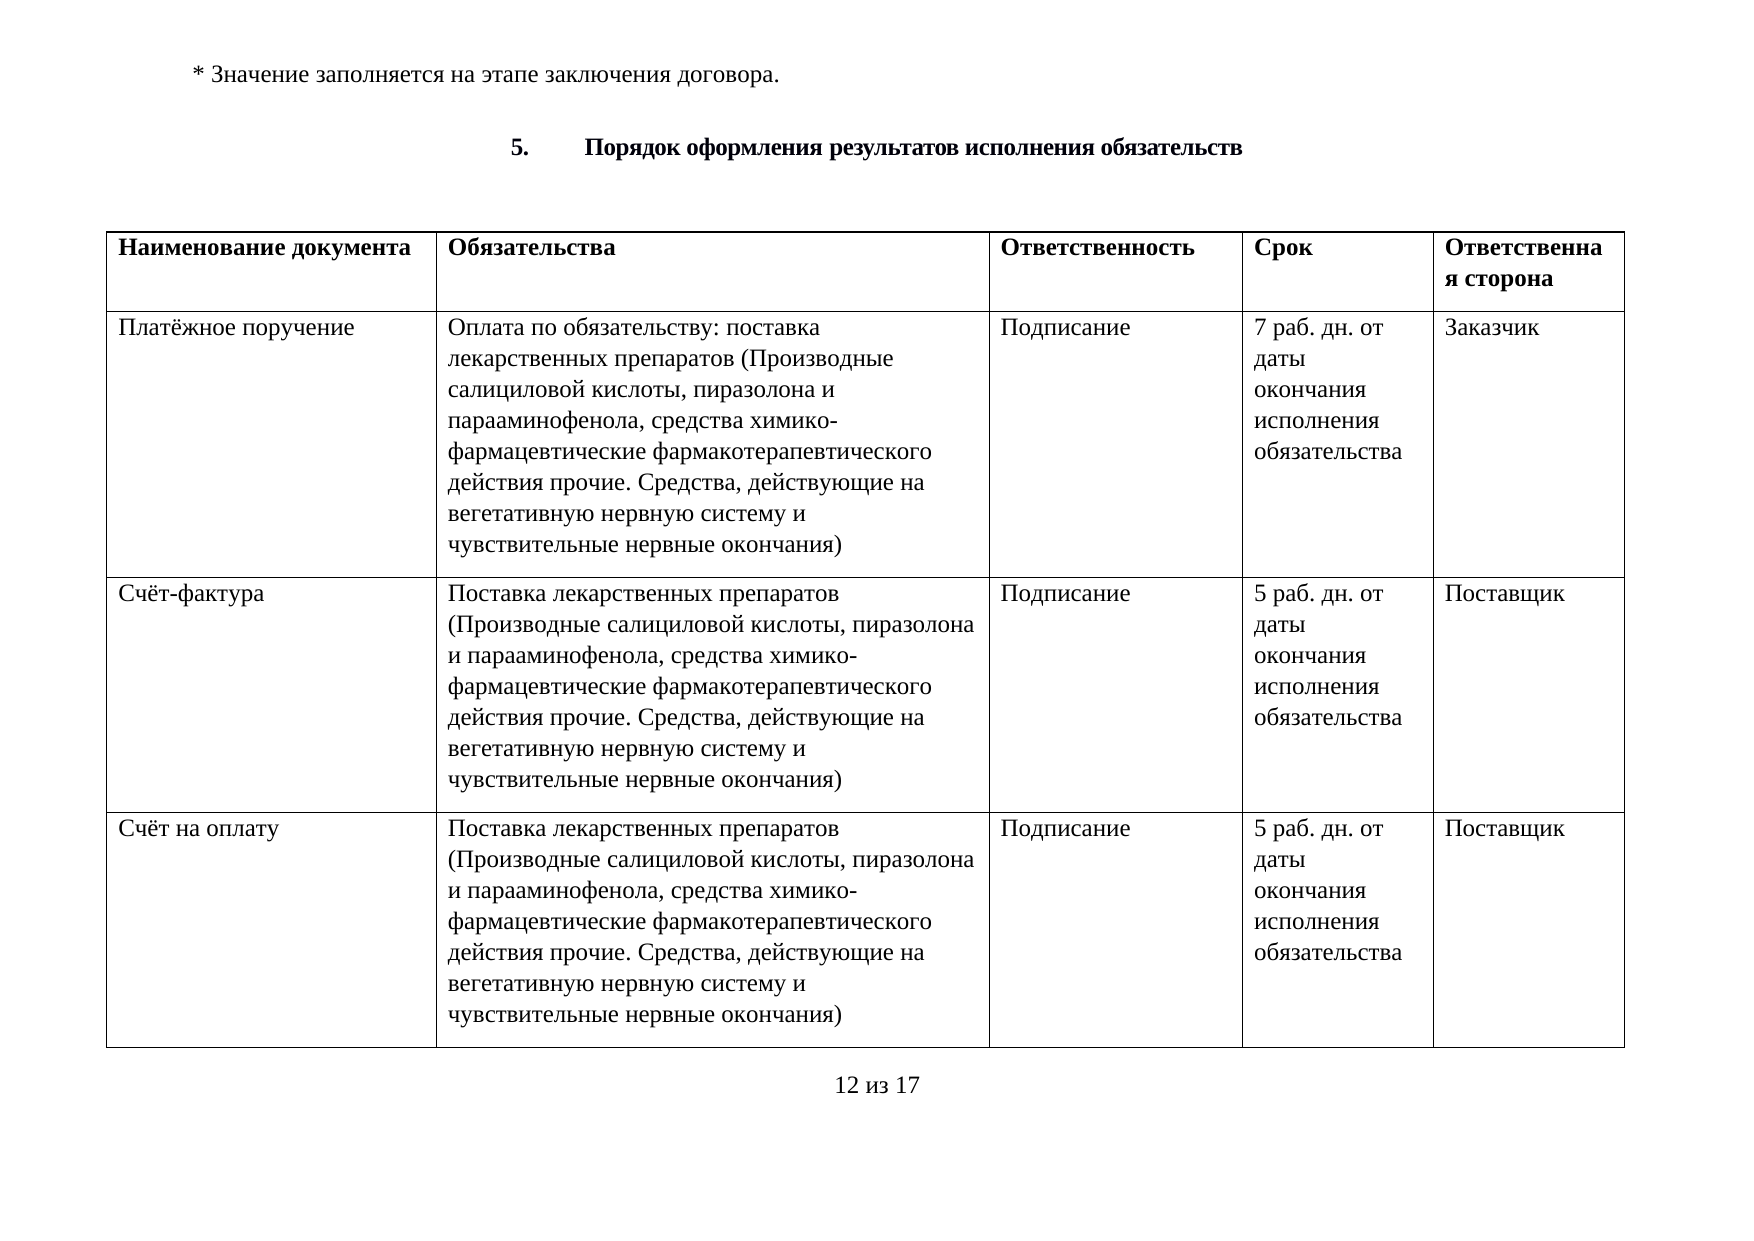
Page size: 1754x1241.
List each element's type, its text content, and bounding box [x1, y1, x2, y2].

table_cell Заказчик [1434, 312, 1624, 577]
table_cell Поставщик [1434, 578, 1624, 812]
table_cell Подписание [990, 813, 1242, 1047]
table_header Ответственная сторона [1434, 233, 1624, 311]
text * Значение заполняется на этапе заключения договора. [118, 59, 1636, 88]
table_cell Платёжное поручение [107, 312, 436, 577]
table_cell Счёт на оплату [107, 813, 436, 1047]
subtitle Порядок оформления результатов исполнения обязательств [118, 132, 1636, 161]
table_header Обязательства [437, 233, 989, 311]
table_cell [437, 813, 989, 1047]
table_header Ответственность [990, 233, 1242, 311]
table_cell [1243, 813, 1433, 1047]
table_cell 5 раб. дн. от даты окончания исполнения обязательства [1243, 578, 1433, 812]
table_cell Счёт-фактура [107, 578, 436, 812]
table_cell 7 раб. дн. от даты окончания исполнения обязательства [1243, 312, 1433, 577]
table_cell Подписание [990, 312, 1242, 577]
table_header Срок [1243, 233, 1433, 311]
table_cell Поставщик [1434, 813, 1624, 1047]
table_header Наименование документа [107, 233, 436, 311]
table_cell Подписание [990, 578, 1242, 812]
